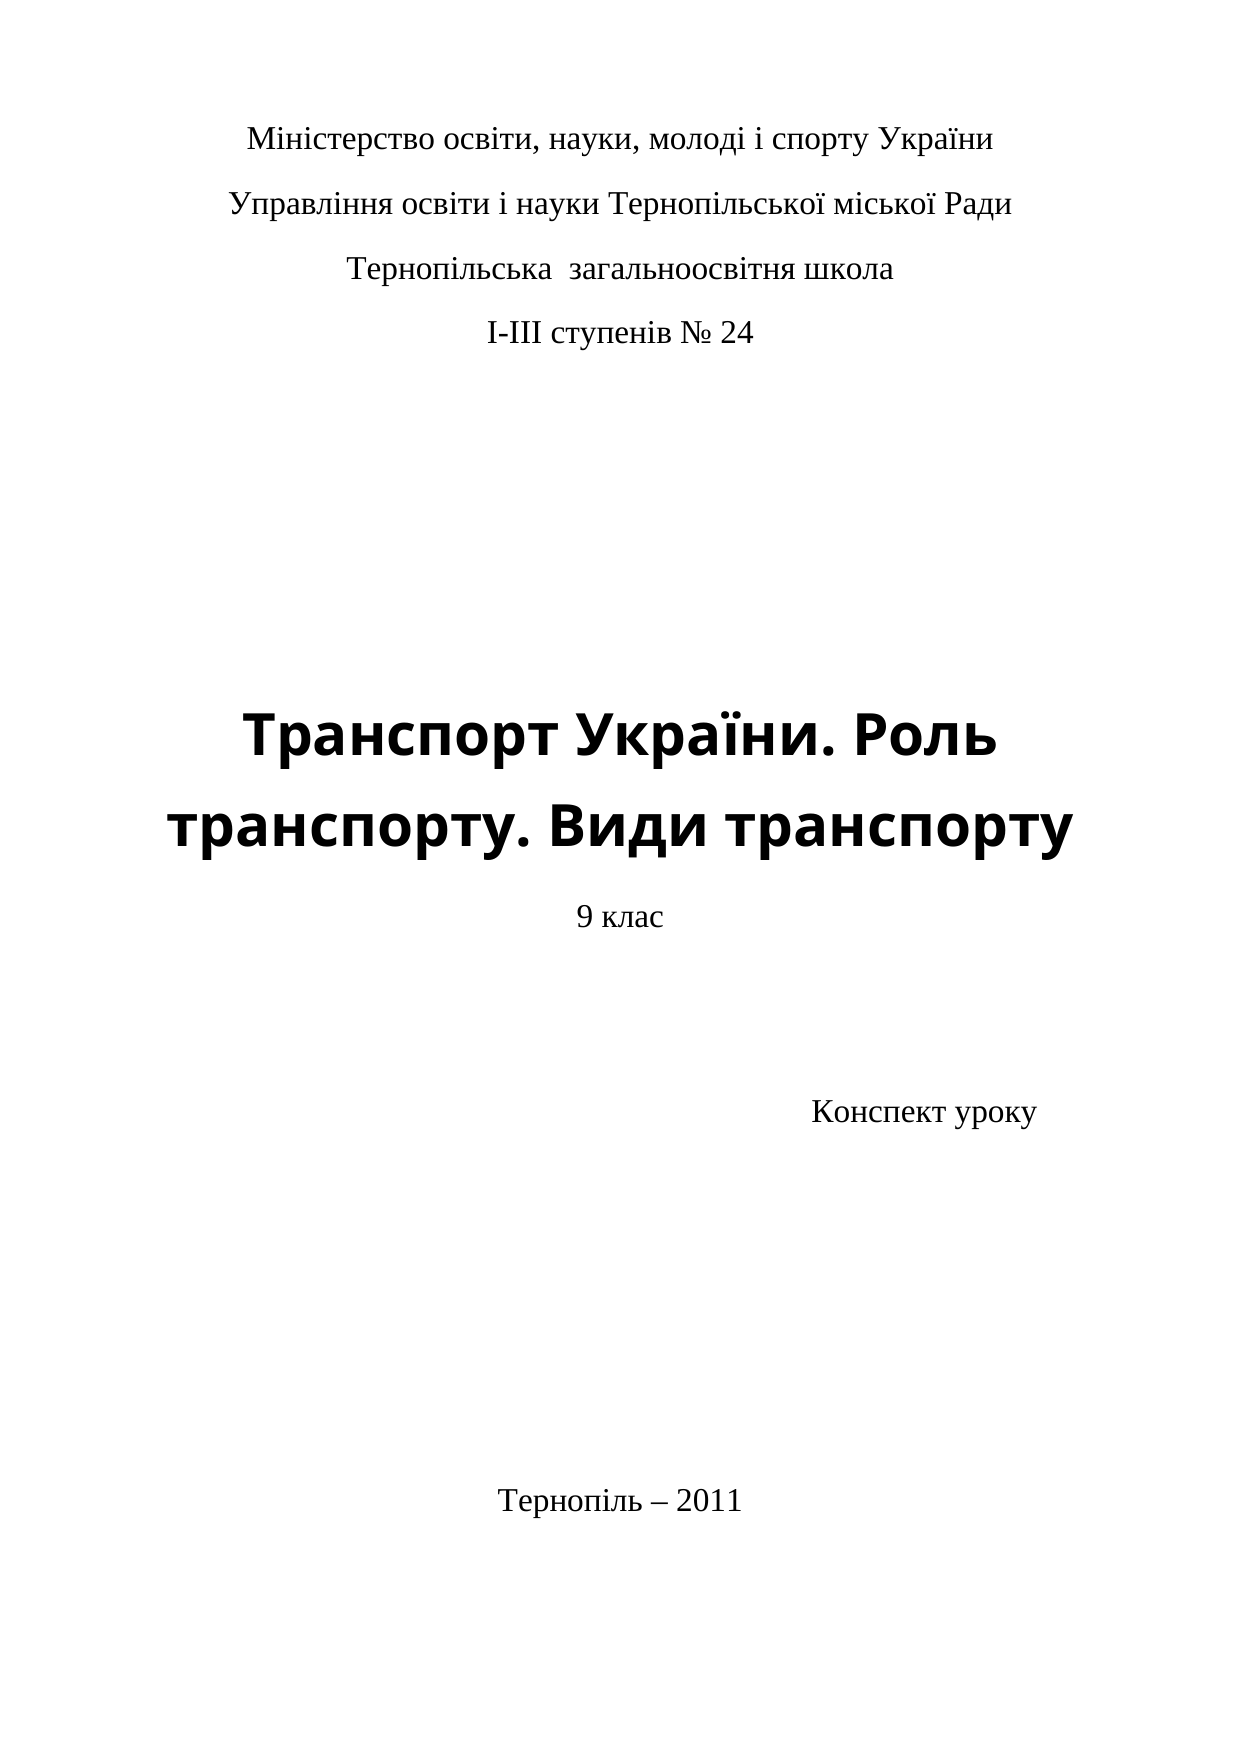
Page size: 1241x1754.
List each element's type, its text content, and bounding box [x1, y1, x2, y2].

text Тернопіль – 2011 [89, 1480, 1152, 1519]
text Управління освіти і науки Тернопільської міської Ради [89, 183, 1152, 221]
text 9 клас [89, 896, 1152, 934]
text Транспорт України. Роль транспорту. Види транспорту [89, 693, 1152, 863]
text Тернопільська загальноосвітня школа [89, 248, 1152, 286]
text Конспект уроку [89, 1091, 1152, 1129]
text І-ІІІ ступенів № 24 [89, 313, 1152, 351]
text Міністерство освіти, науки, молоді і спорту України [89, 118, 1152, 156]
